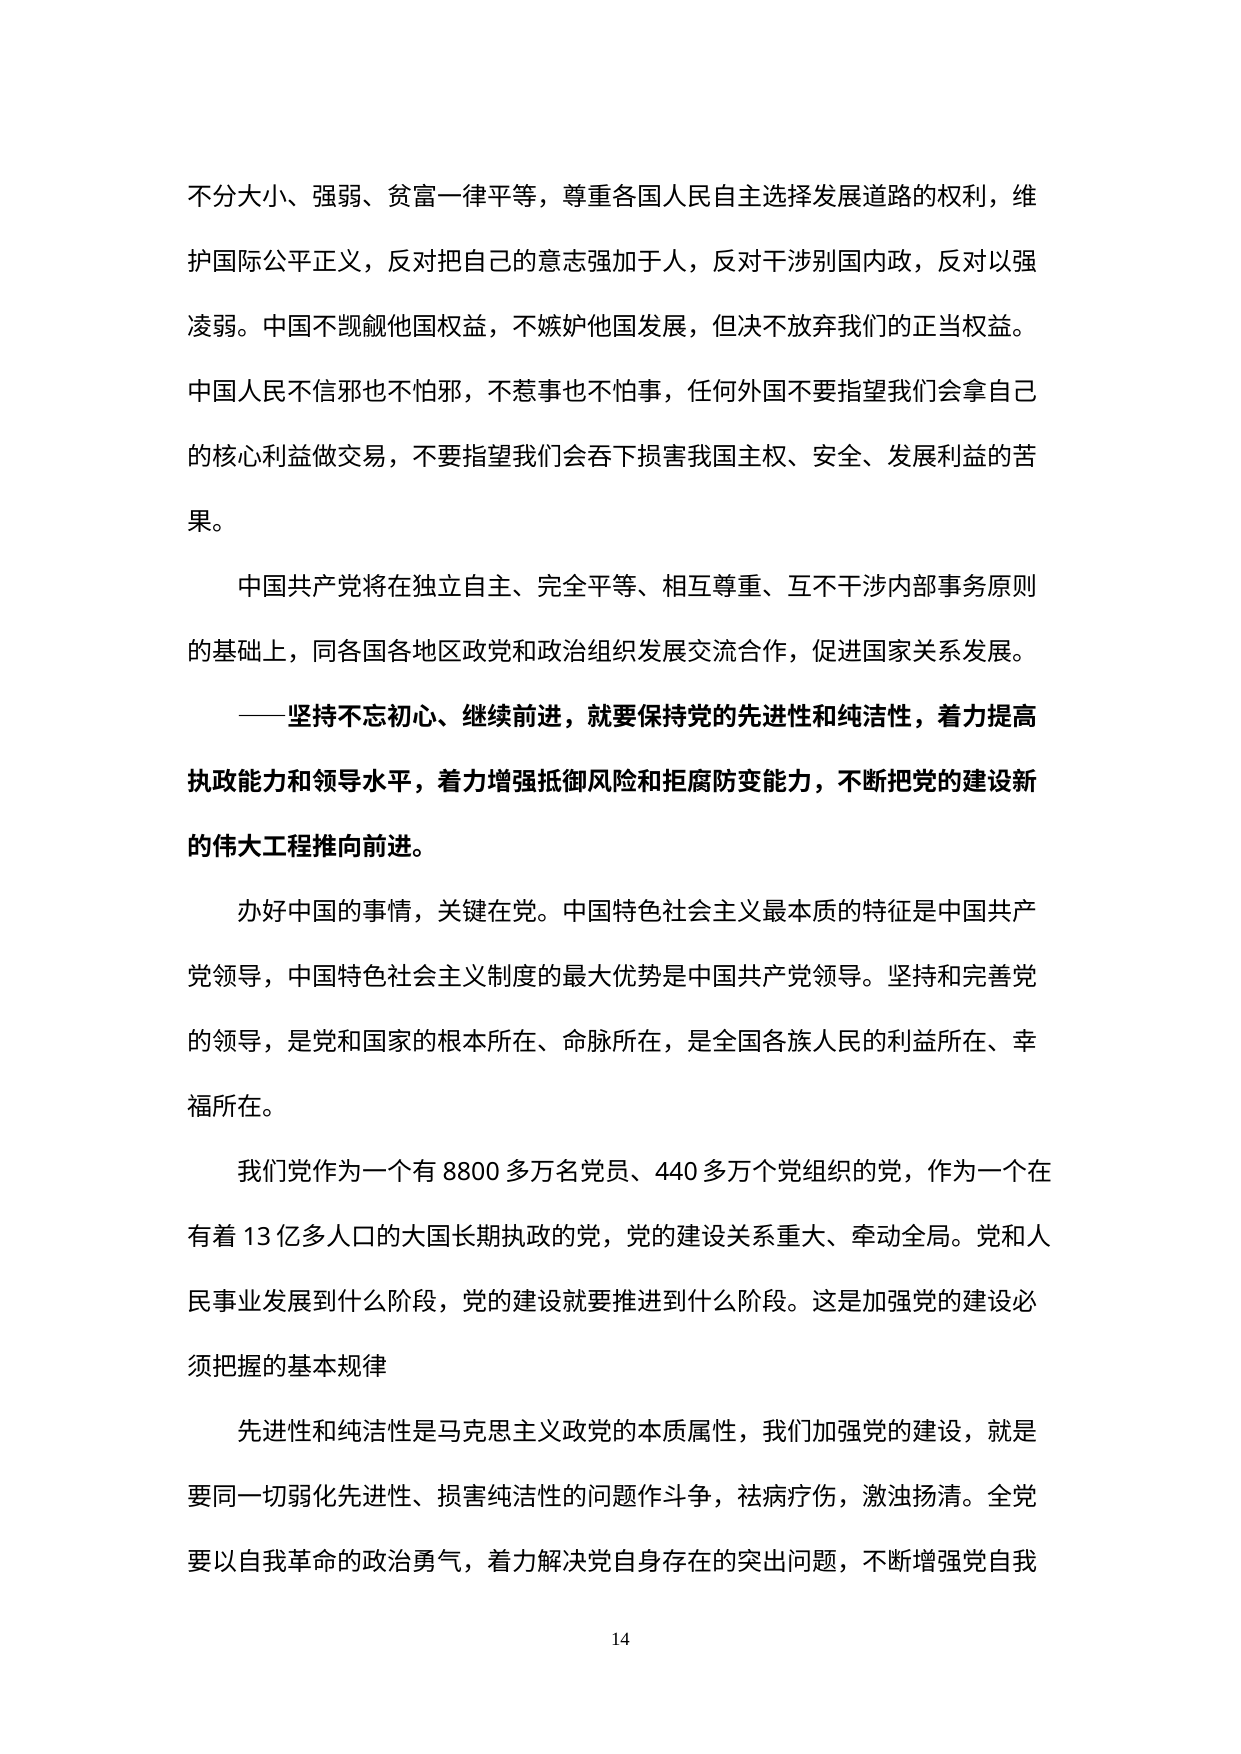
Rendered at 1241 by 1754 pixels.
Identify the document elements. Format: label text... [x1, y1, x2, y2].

text 我们党作为一个有8800多万名党员、440多万个党组织的党，作为一个在有着13亿多人口的大国长期执政的党，党的建设关系重大、牵动全局。党和人民事业发展到什么阶段，党的建设就要推进到什么阶段。这是加强党的建设必须把握的基本规律 [187, 1137, 1053, 1397]
text 办好中国的事情，关键在党。中国特色社会主义最本质的特征是中国共产党领导，中国特色社会主义制度的最大优势是中国共产党领导。坚持和完善党的领导，是党和国家的根本所在、命脉所在，是全国各族人民的利益所在、幸福所在。 [187, 877, 1053, 1137]
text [187, 162, 1053, 552]
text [187, 1397, 1053, 1592]
text 中国共产党将在独立自主、完全平等、相互尊重、互不干涉内部事务原则的基础上，同各国各地区政党和政治组织发展交流合作，促进国家关系发展。 [187, 552, 1053, 682]
text ——坚持不忘初心、继续前进，就要保持党的先进性和纯洁性，着力提高执政能力和领导水平，着力增强抵御风险和拒腐防变能力，不断把党的建设新的伟大工程推向前进。 [187, 682, 1053, 877]
